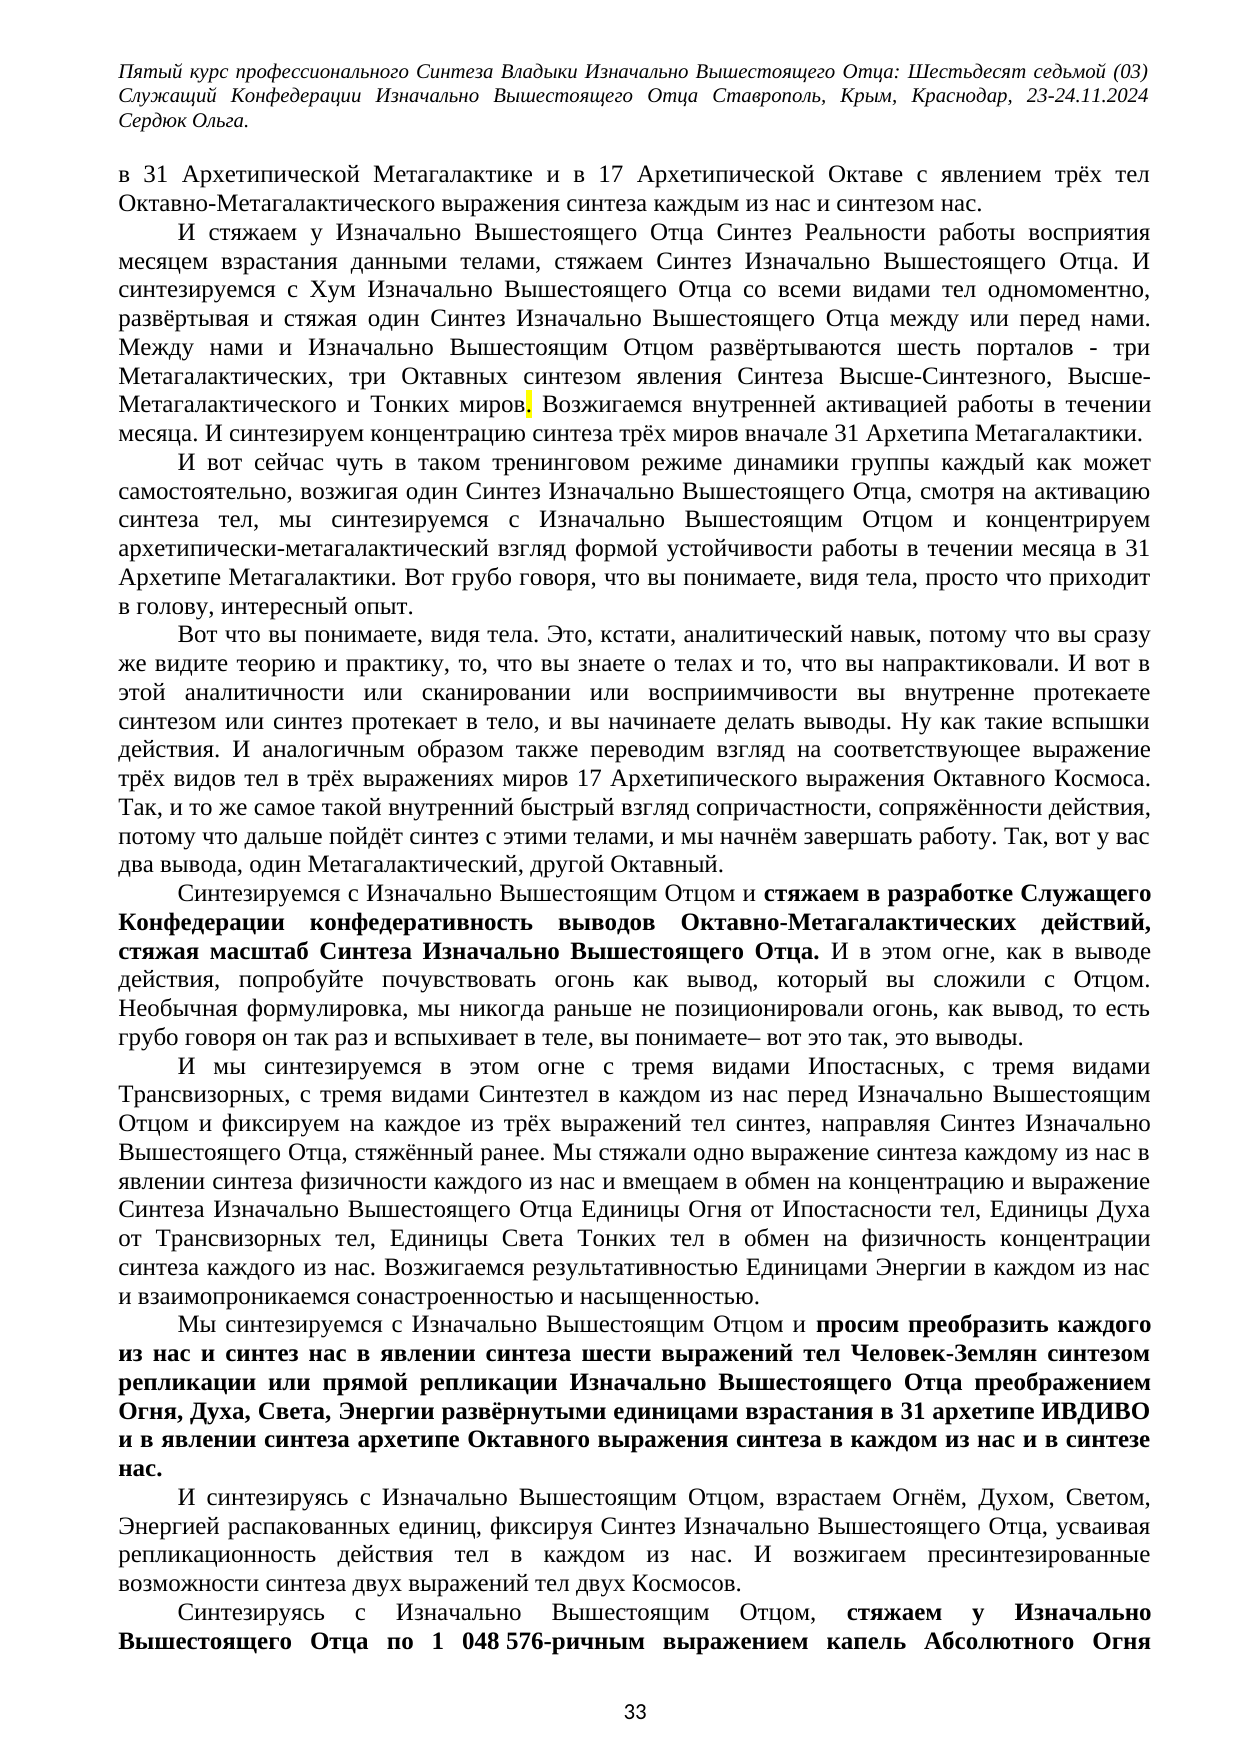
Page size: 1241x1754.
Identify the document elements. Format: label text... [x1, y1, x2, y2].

text Синтезируемся с Изначально Вышестоящим Отцом и стяжаем в разработке Служащего Конфедерации конфедеративность выводов Октавно-Метагалактических действий, стяжая масштаб Синтеза Изначально Вышестоящего Отца. И в этом огне, как в выводе действия, попробуйте почувствовать огонь как вывод, который вы сложили с Отцом. Необычная формулировка, мы никогда раньше не позиционировали огонь, как вывод, то есть грубо говоря он так раз и вспыхивает в теле, вы понимаете– вот это так, это выводы. [118, 878, 1152, 1051]
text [118, 159, 1152, 217]
text Вот что вы понимаете, видя тела. Это, кстати, аналитический навык, потому что вы сразу же видите теорию и практику, то, что вы знаете о телах и то, что вы напрактиковали. И вот в этой аналитичности или сканировании или восприимчивости вы внутренне протекаете синтезом или синтез протекает в тело, и вы начинаете делать выводы. Ну как такие вспышки действия. И аналогичным образом также переводим взгляд на соответствующее выражение трёх видов тел в трёх выражениях миров 17 Архетипического выражения Октавного Космоса. Так, и то же самое такой внутренний быстрый взгляд сопричастности, сопряжённости действия, потому что дальше пойдёт синтез с этими телами, и мы начнём завершать работу. Так, вот у вас два вывода, один Метагалактический, другой Октавный. [118, 619, 1152, 878]
text Мы синтезируемся с Изначально Вышестоящим Отцом и просим преобразить каждого из нас и синтез нас в явлении синтеза шести выражений тел Человек-Землян синтезом репликации или прямой репликации Изначально Вышестоящего Отца преображением Огня, Духа, Света, Энергии развёрнутыми единицами взрастания в 31 архетипе ИВДИВО и в явлении синтеза архетипе Октавного выражения синтеза в каждом из нас и в синтезе нас. [118, 1309, 1152, 1482]
text И синтезируясь с Изначально Вышестоящим Отцом, взрастаем Огнём, Духом, Светом, Энергией распакованных единиц, фиксируя Синтез Изначально Вышестоящего Отца, усваивая репликационность действия тел в каждом из нас. И возжигаем пресинтезированные возможности синтеза двух выражений тел двух Космосов. [118, 1482, 1152, 1597]
text И стяжаем у Изначально Вышестоящего Отца Синтез Реальности работы восприятия месяцем взрастания данными телами, стяжаем Синтез Изначально Вышестоящего Отца. И синтезируемся с Хум Изначально Вышестоящего Отца со всеми видами тел одномоментно, развёртывая и стяжая один Синтез Изначально Вышестоящего Отца между или перед нами. Между нами и Изначально Вышестоящим Отцом развёртываются шесть порталов - три Метагалактических, три Октавных синтезом явления Синтеза Высше-Синтезного, Высше-Метагалактического и Тонких миров. Возжигаемся внутренней активацией работы в течении месяца. И синтезируем концентрацию синтеза трёх миров вначале 31 Архетипа Метагалактики. [118, 217, 1152, 447]
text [118, 1597, 1152, 1654]
text И вот сейчас чуть в таком тренинговом режиме динамики группы каждый как может самостоятельно, возжигая один Синтез Изначально Вышестоящего Отца, смотря на активацию синтеза тел, мы синтезируемся с Изначально Вышестоящим Отцом и концентрируем архетипически-метагалактический взгляд формой устойчивости работы в течении месяца в 31 Архетипе Метагалактики. Вот грубо говоря, что вы понимаете, видя тела, просто что приходит в голову, интересный опыт. [118, 447, 1152, 619]
text И мы синтезируемся в этом огне с тремя видами Ипостасных, с тремя видами Трансвизорных, с тремя видами Синтезтел в каждом из нас перед Изначально Вышестоящим Отцом и фиксируем на каждое из трёх выражений тел синтез, направляя Синтез Изначально Вышестоящего Отца, стяжённый ранее. Мы стяжали одно выражение синтеза каждому из нас в явлении синтеза физичности каждого из нас и вмещаем в обмен на концентрацию и выражение Синтеза Изначально Вышестоящего Отца Единицы Огня от Ипостасности тел, Единицы Духа от Трансвизорных тел, Единицы Света Тонких тел в обмен на физичность концентрации синтеза каждого из нас. Возжигаемся результативностью Единицами Энергии в каждом из нас и взаимопроникаемся сонастроенностью и насыщенностью. [118, 1051, 1152, 1309]
